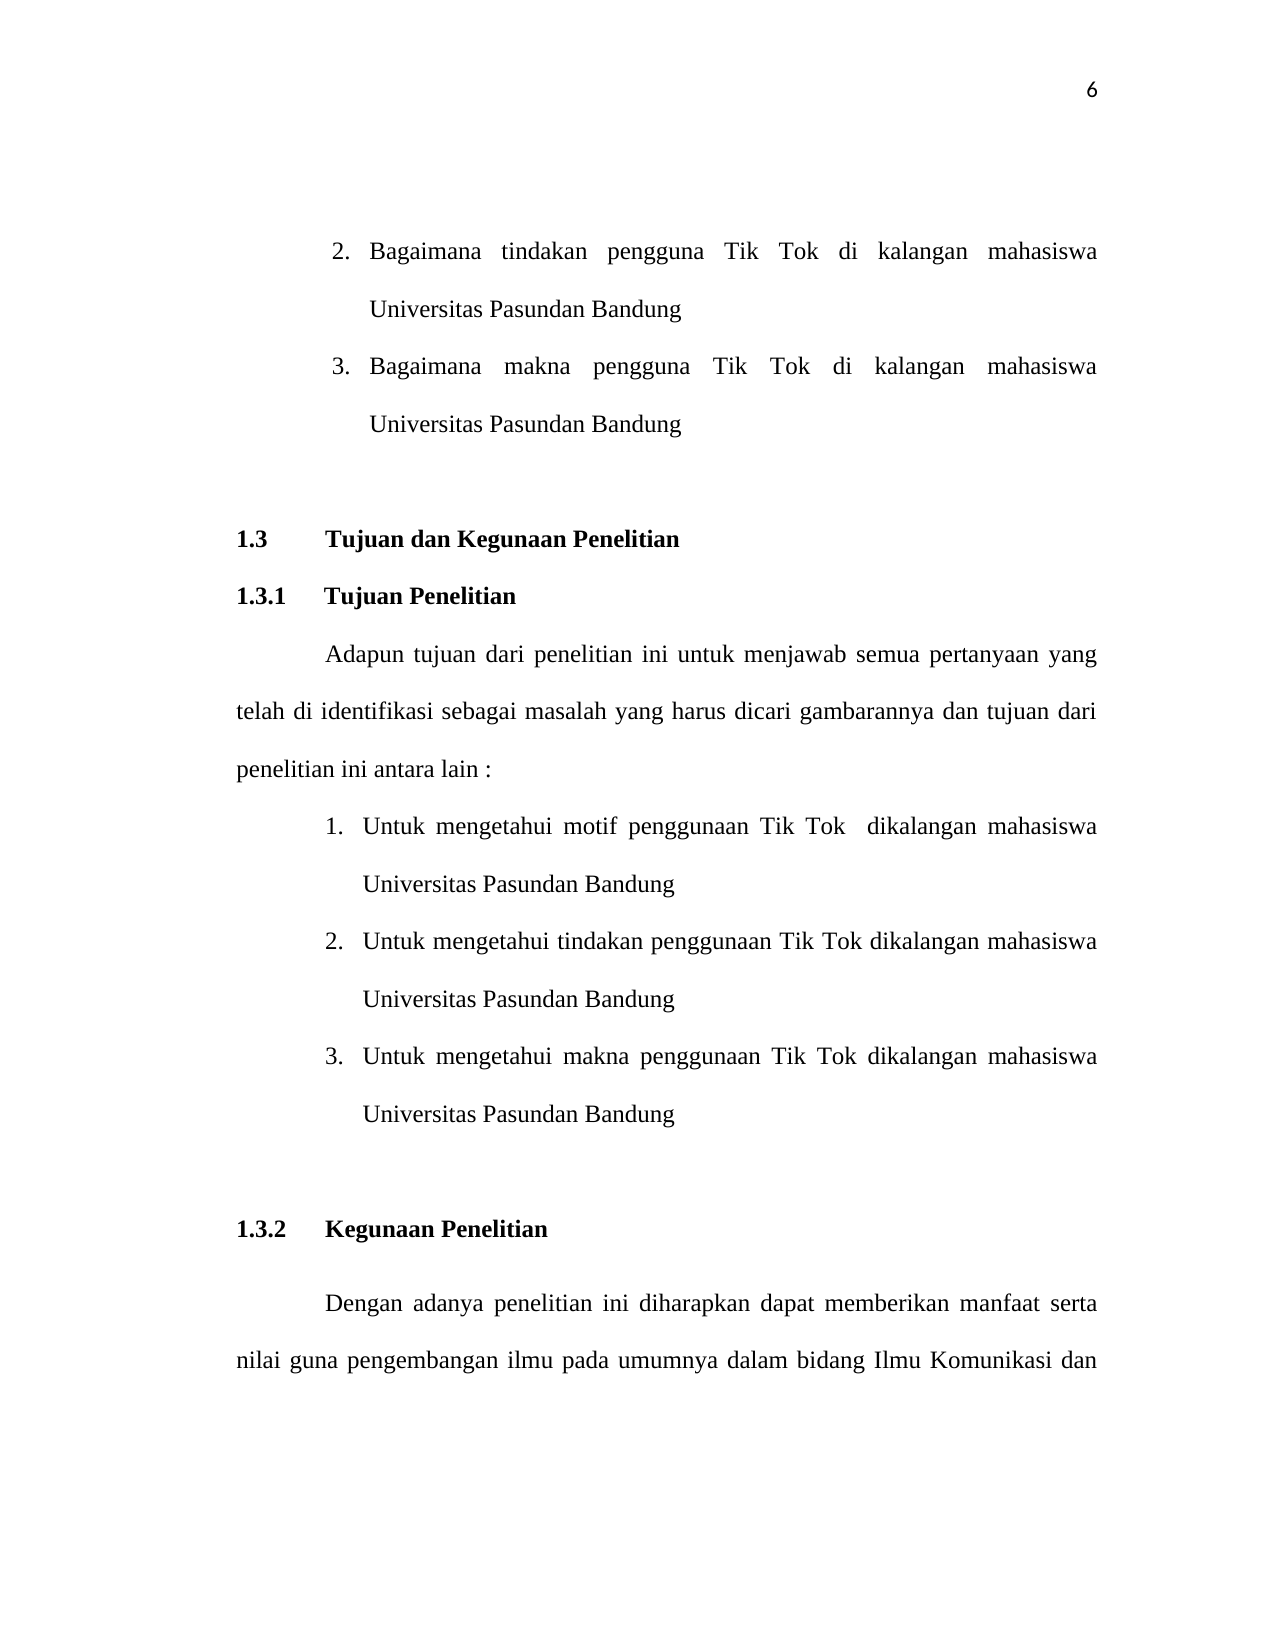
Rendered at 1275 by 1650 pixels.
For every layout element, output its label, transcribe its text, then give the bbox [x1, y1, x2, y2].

list Untuk mengetahui tindakan penggunaan Tik Tok dikalangan mahasiswa Universitas Pasundan Bandung [325, 926, 1098, 1012]
list Untuk mengetahui motif penggunaan Tik Tok dikalangan mahasiswa Universitas Pasundan Bandung [325, 811, 1098, 897]
list Bagaimana tindakan pengguna Tik Tok di kalangan mahasiswa Universitas Pasundan Bandung [332, 236, 1098, 322]
list Adapun tujuan dari penelitian ini untuk menjawab semua pertanyaan yang telah di identifikasi sebagai masalah yang harus dicari gambarannya dan tujuan dari penelitian ini antara lain : [236, 639, 1098, 782]
list Kegunaan Penelitian [236, 1214, 1098, 1242]
list Bagaimana makna pengguna Tik Tok di kalangan mahasiswa Universitas Pasundan Bandung [332, 351, 1098, 437]
list Untuk mengetahui makna penggunaan Tik Tok dikalangan mahasiswa Universitas Pasundan Bandung [325, 1041, 1098, 1127]
list 1.3.1 Tujuan Penelitian [236, 581, 1098, 610]
list Tujuan dan Kegunaan Penelitian [236, 524, 1098, 552]
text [236, 1288, 1098, 1374]
